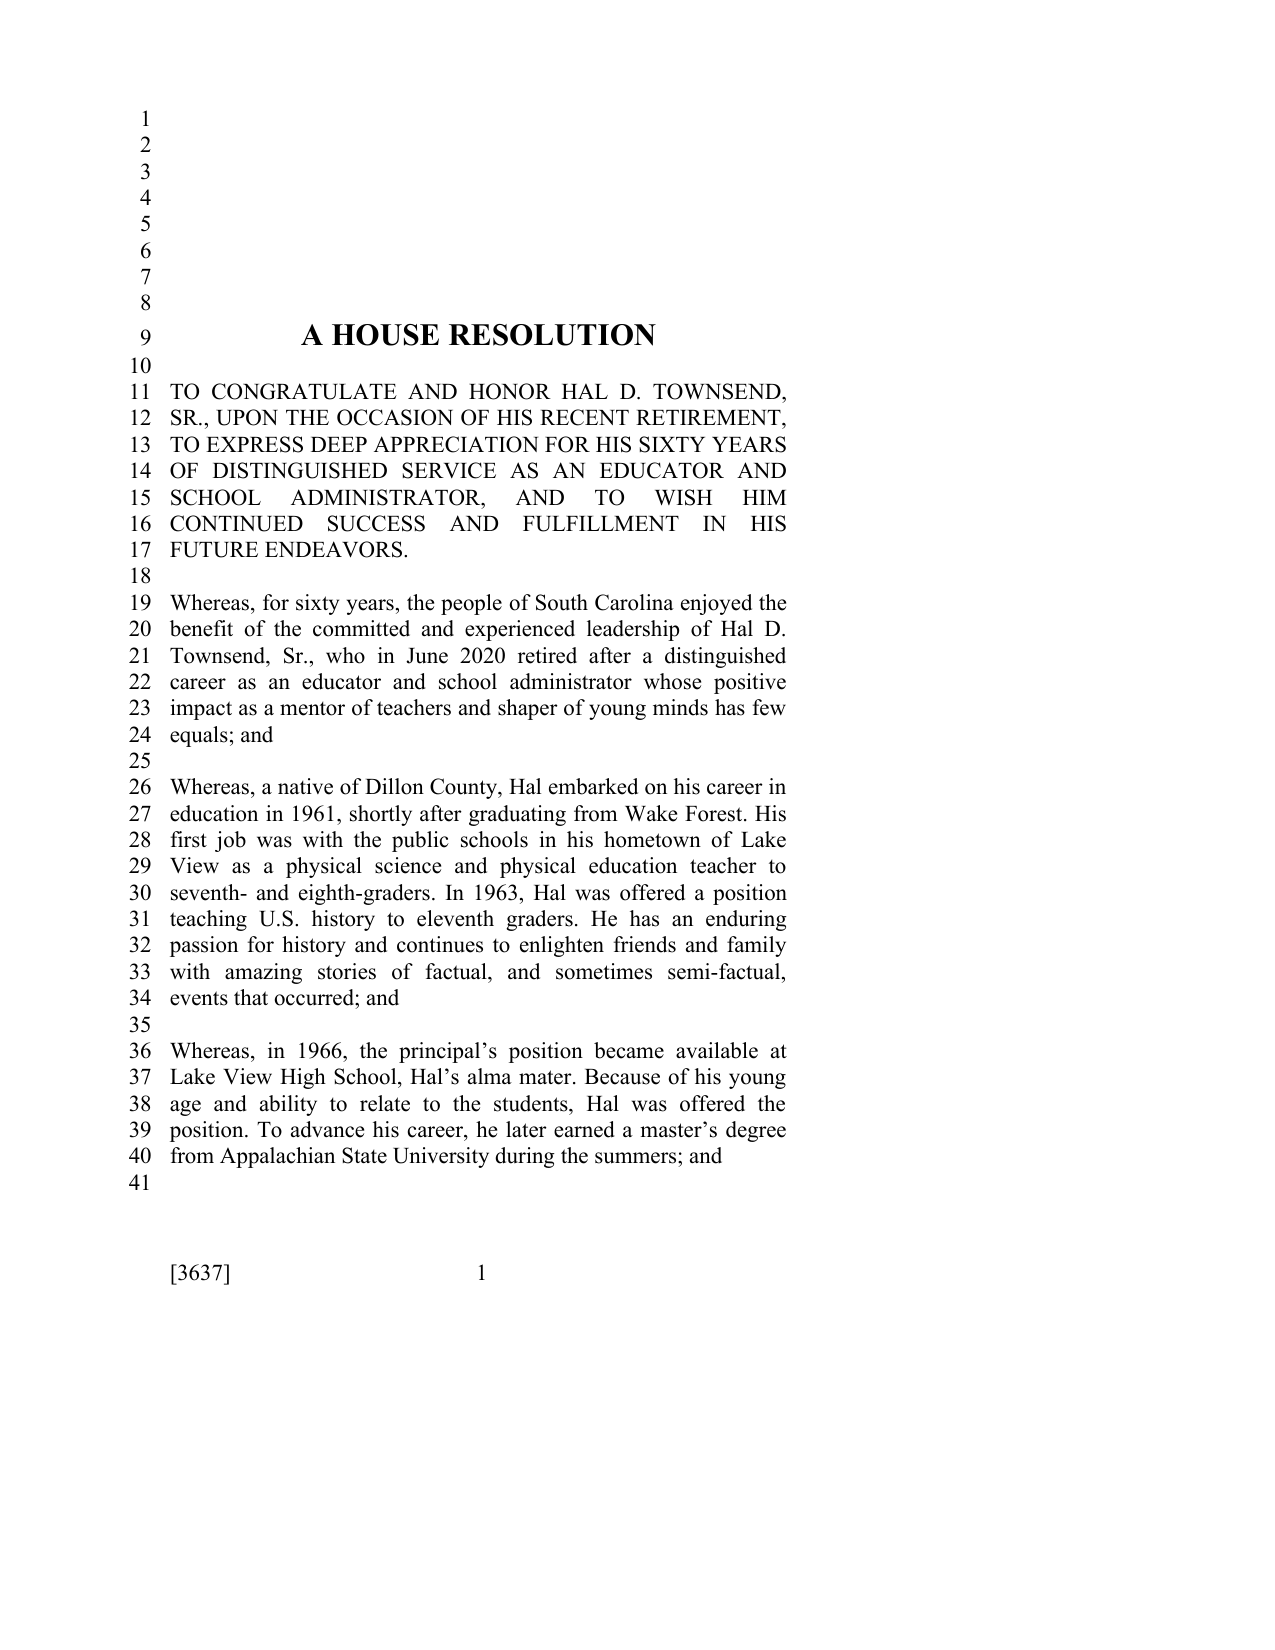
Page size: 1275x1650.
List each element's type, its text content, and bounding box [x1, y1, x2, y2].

text A HOUSE RESOLUTION [169, 316, 787, 352]
text Whereas, a native of Dillon County, Hal embarked on his career in education in 1961, shortly after graduating from Wake Forest. His first job was with the public schools in his hometown of Lake View as a physical science and physical education teacher to seventh- and eighth-graders. In 1963, Hal was offered a position teaching U.S. history to eleventh graders. He has an enduring passion for history and continues to enlighten friends and family with amazing stories of factual, and sometimes semi-factual, events that occurred; and [169, 773, 787, 1011]
text TO CONGRATULATE AND HONOR HAL D. TOWNSEND, SR., UPON THE OCCASION OF HIS RECENT RETIREMENT, TO EXPRESS DEEP APPRECIATION FOR HIS SIXTY YEARS OF DISTINGUISHED SERVICE AS AN EDUCATOR AND SCHOOL ADMINISTRATOR, AND TO WISH HIM CONTINUED SUCCESS AND FULFILLMENT IN HIS FUTURE ENDEAVORS. [169, 378, 787, 563]
text Whereas, in 1966, the principal’s position became available at Lake View High School, Hal’s alma mater. Because of his young age and ability to relate to the students, Hal was offered the position. To advance his career, he later earned a master’s degree from Appalachian State University during the summers; and [169, 1037, 787, 1169]
text Whereas, for sixty years, the people of South Carolina enjoyed the benefit of the committed and experienced leadership of Hal D. Townsend, Sr., who in June 2020 retired after a distinguished career as an educator and school administrator whose positive impact as a mentor of teachers and shaper of young minds has few equals; and [169, 589, 787, 747]
